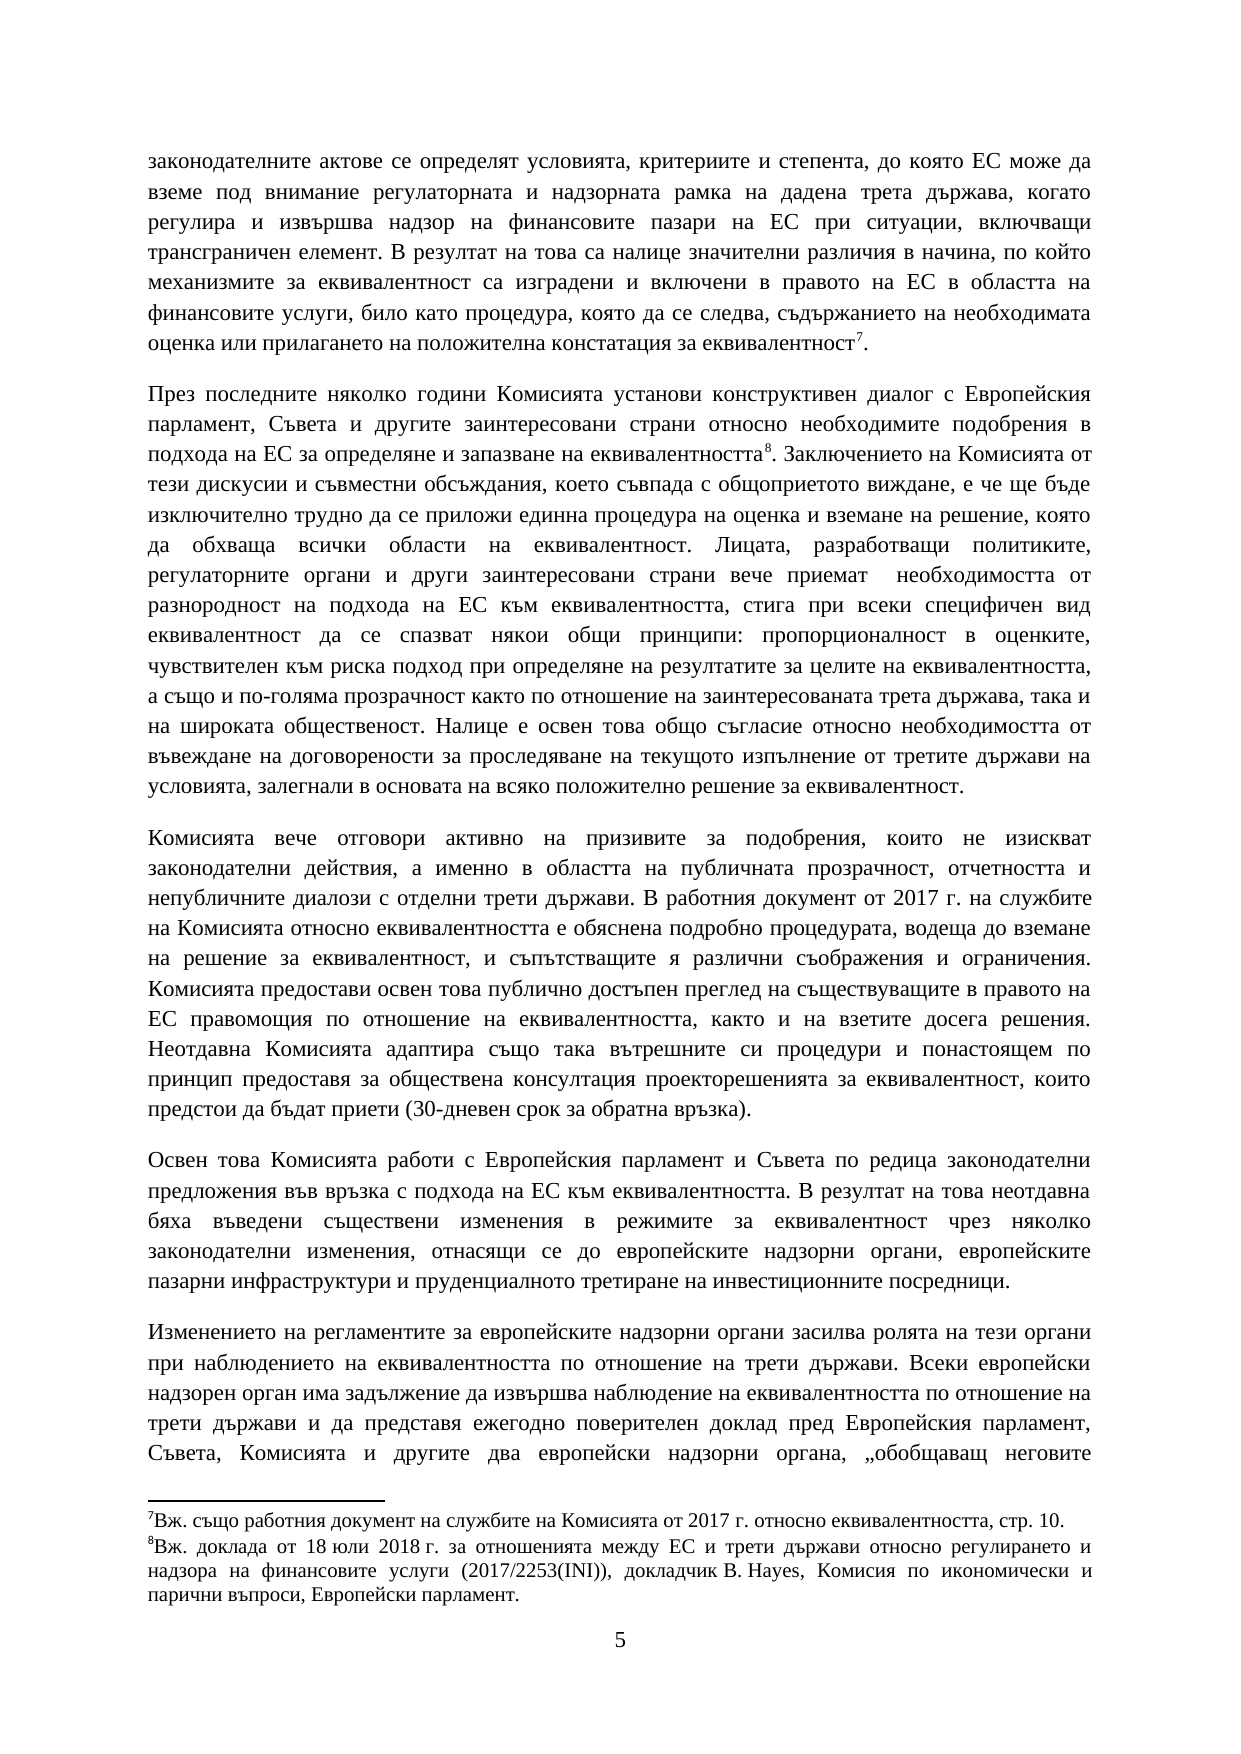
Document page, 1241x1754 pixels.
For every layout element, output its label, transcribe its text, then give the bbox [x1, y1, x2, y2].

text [148, 148, 1093, 355]
text През последните няколко години Комисията установи конструктивен диалог с Европейския парламент, Съвета и другите заинтересовани страни относно необходимите подобрения в подхода на ЕС за определяне и запазване на еквивалентността. Заключението на Комисията от тези дискусии и съвместни обсъждания, което съвпада с общоприетото виждане, е че ще бъде изключително трудно да се приложи единна процедура на оценка и вземане на решение, която да обхваща всички области на еквивалентност. Лицата, разработващи политиките, регулаторните органи и други заинтересовани страни вече приемат необходимостта от разнородност на подхода на ЕС към еквивалентността, стига при всеки специфичен вид еквивалентност да се спазват някои общи принципи: пропорционалност в оценките, чувствителен към риска подход при определяне на резултатите за целите на еквивалентността, а също и по-голяма прозрачност както по отношение на заинтересованата трета държава, така и на широката общественост. Налице е освен това общо съгласие относно необходимостта от въвеждане на договорености за проследяване на текущото изпълнение от третите държави на условията, залегнали в основата на всяко положително решение за еквивалентност. [148, 380, 1093, 799]
text Освен това Комисията работи с Европейския парламент и Съвета по редица законодателни предложения във връзка с подхода на ЕС към еквивалентността. В резултат на това неотдавна бяха въведени съществени изменения в режимите за еквивалентност чрез няколко законодателни изменения, отнасящи се до европейските надзорни органи, европейските пазарни инфраструктури и пруденциалното третиране на инвестиционните посредници. [148, 1147, 1093, 1294]
text Комисията вече отговори активно на призивите за подобрения, които не изискват законодателни действия, а именно в областта на публичната прозрачност, отчетността и непубличните диалози с отделни трети държави. В работния документ от 2017 г. на службите на Комисията относно еквивалентността е обяснена подробно процедурата, водеща до вземане на решение за еквивалентност, и съпътстващите я различни съображения и ограничения. Комисията предостави освен това публично достъпен преглед на съществуващите в правото на ЕС правомощия по отношение на еквивалентността, както и на взетите досега решения. Неотдавна Комисията адаптира също така вътрешните си процедури и понастоящем по принцип предоставя за обществена консултация проекторешенията за еквивалентност, които предстои да бъдат приети (30-дневен срок за обратна връзка). [148, 824, 1093, 1122]
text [148, 1318, 1093, 1466]
